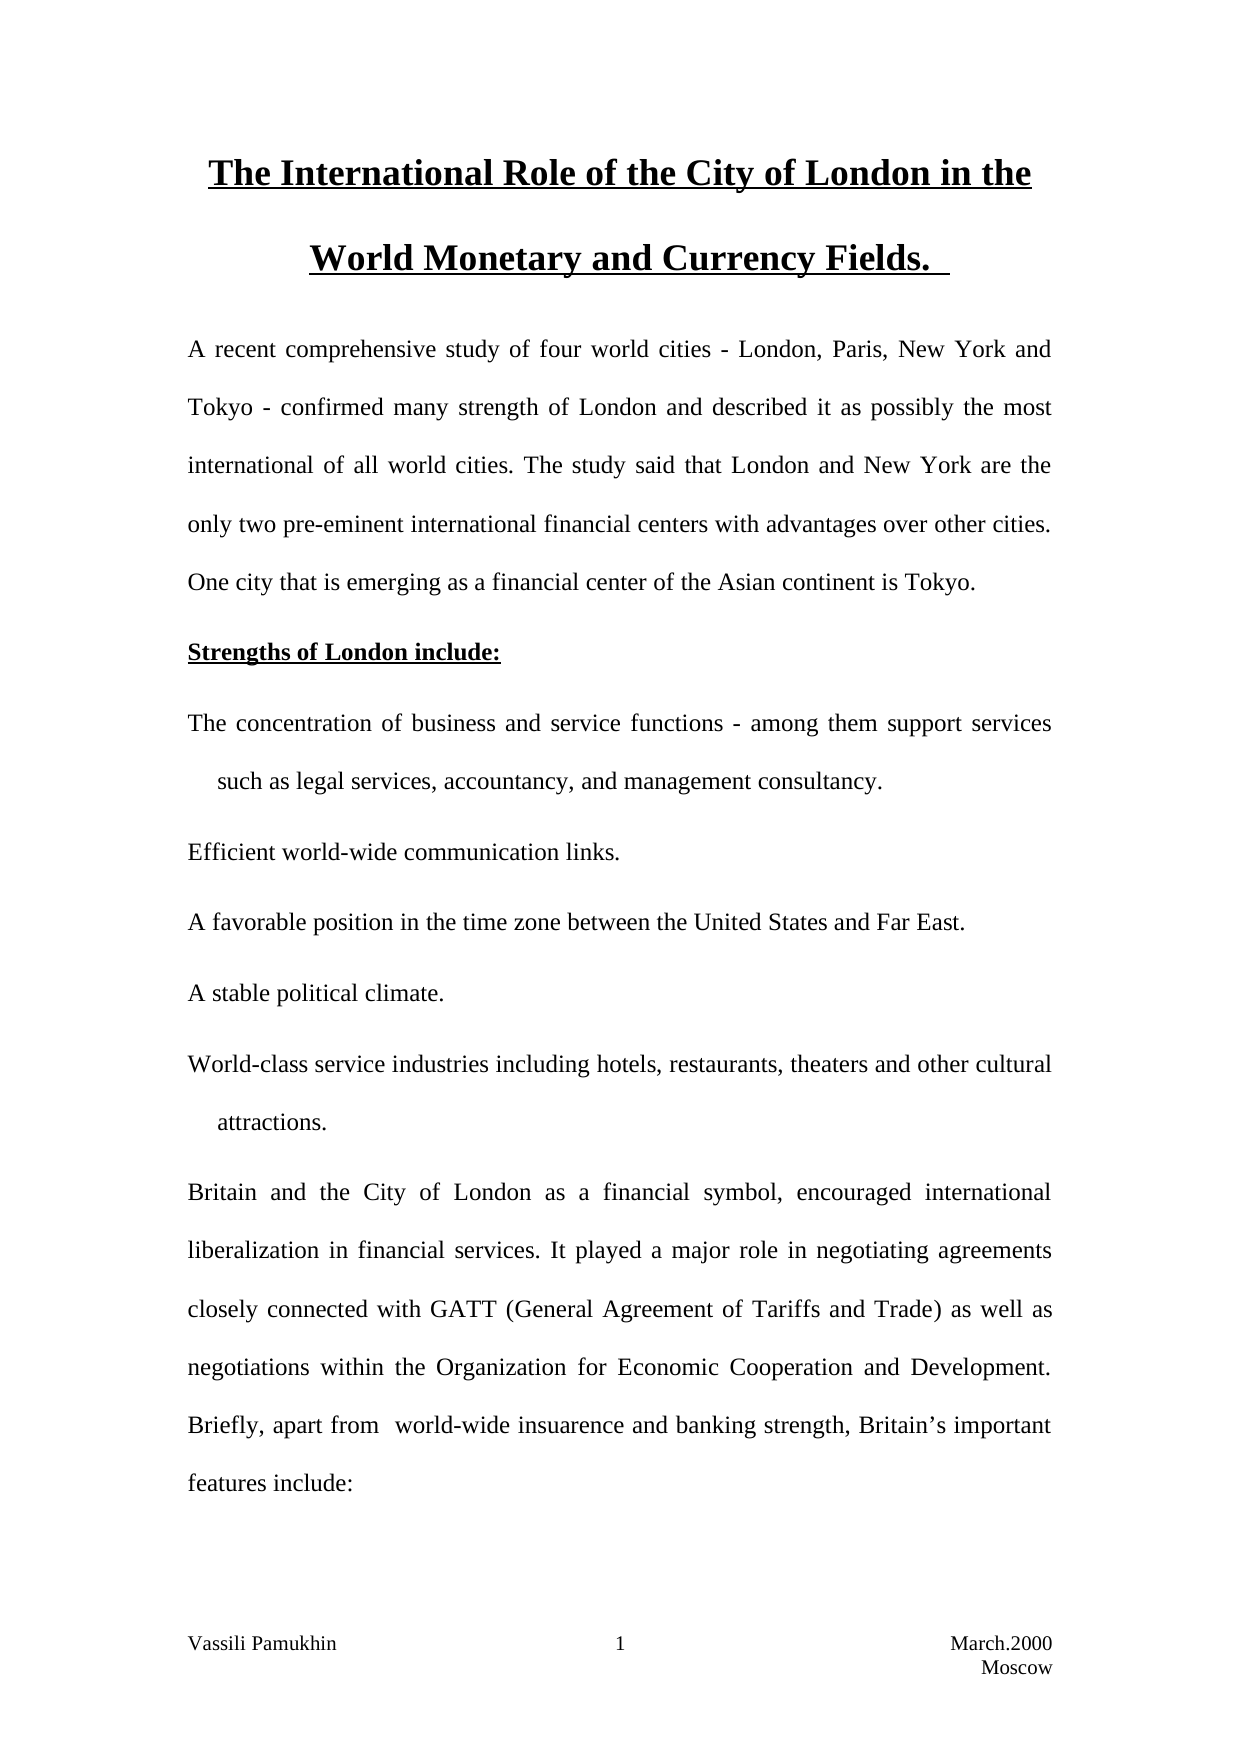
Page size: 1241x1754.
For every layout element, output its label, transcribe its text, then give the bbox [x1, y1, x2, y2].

text World-class service industries including hotels, restaurants, theaters and other cultural attractions. [187, 1048, 1053, 1136]
text A recent comprehensive study of four world cities - London, Paris, New York and Tokyo - confirmed many strength of London and described it as possibly the most international of all world cities. The study said that London and New York are the only two pre-eminent international financial centers with advantages over other cities. One city that is emerging as a financial center of the Asian continent is Tokyo. [187, 334, 1053, 596]
text A favorable position in the time zone between the United States and Far East. [187, 907, 1053, 936]
text The International Role of the City of London in the World Monetary and Currency Fields. [187, 150, 1053, 279]
text Strengths of London include: [187, 637, 1053, 666]
text The concentration of business and service functions - among them support services such as legal services, accountancy, and management consultancy. [187, 708, 1053, 795]
text Efficient world-wide communication links. [187, 837, 1053, 866]
text Britain and the City of London as a financial symbol, encouraged international liberalization in financial services. It played a major role in negotiating agreements closely connected with GATT (General Agreement of Tariffs and Trade) as well as negotiations within the Organization for Economic Cooperation and Development. Briefly, apart from world-wide insuarence and banking strength, Britain’s important features include: [187, 1177, 1053, 1497]
text A stable political climate. [187, 978, 1053, 1007]
